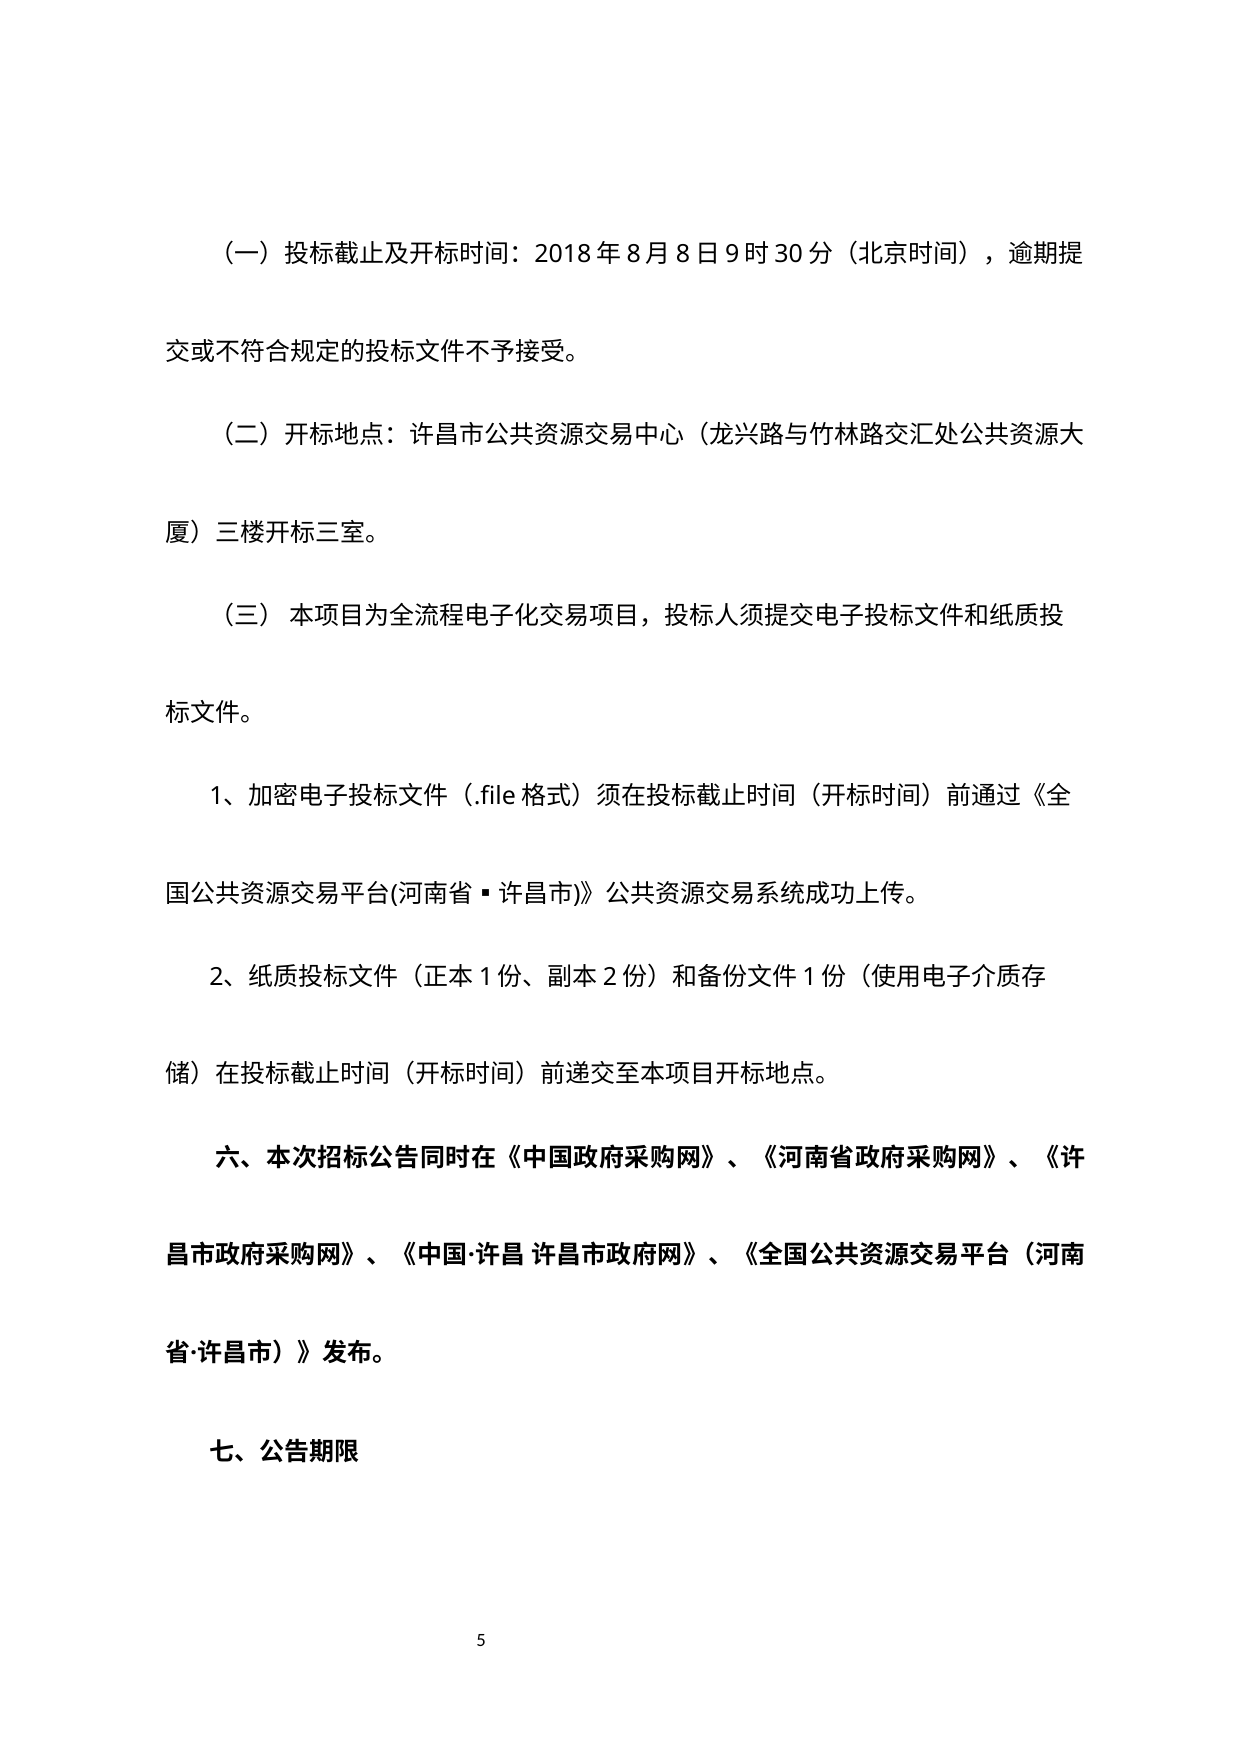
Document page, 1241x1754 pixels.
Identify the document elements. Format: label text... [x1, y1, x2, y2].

text 2、纸质投标文件（正本1份、副本2份）和备份文件1份（使用电子介质存储）在投标截止时间（开标时间）前递交至本项目开标地点。 [165, 942, 1087, 1104]
text （一）投标截止及开标时间：2018年8月8日9时30分（北京时间），逾期提交或不符合规定的投标文件不予接受。 [165, 219, 1087, 382]
text 1、加密电子投标文件（.file格式）须在投标截止时间（开标时间）前通过《全国公共资源交易平台(河南省▪许昌市)》公共资源交易系统成功上传。 [165, 761, 1087, 924]
subtitle 六、本次招标公告同时在《中国政府采购网》、《河南省政府采购网》、《许昌市政府采购网》、《中国·许昌 许昌市政府网》、《全国公共资源交易平台（河南省·许昌市）》发布。 [165, 1123, 1087, 1383]
text （二）开标地点：许昌市公共资源交易中心（龙兴路与竹林路交汇处公共资源大厦）三楼开标三室。 [165, 400, 1087, 563]
text （三） 本项目为全流程电子化交易项目，投标人须提交电子投标文件和纸质投标文件。 [165, 581, 1087, 743]
text 七、公告期限 [165, 1417, 1087, 1482]
